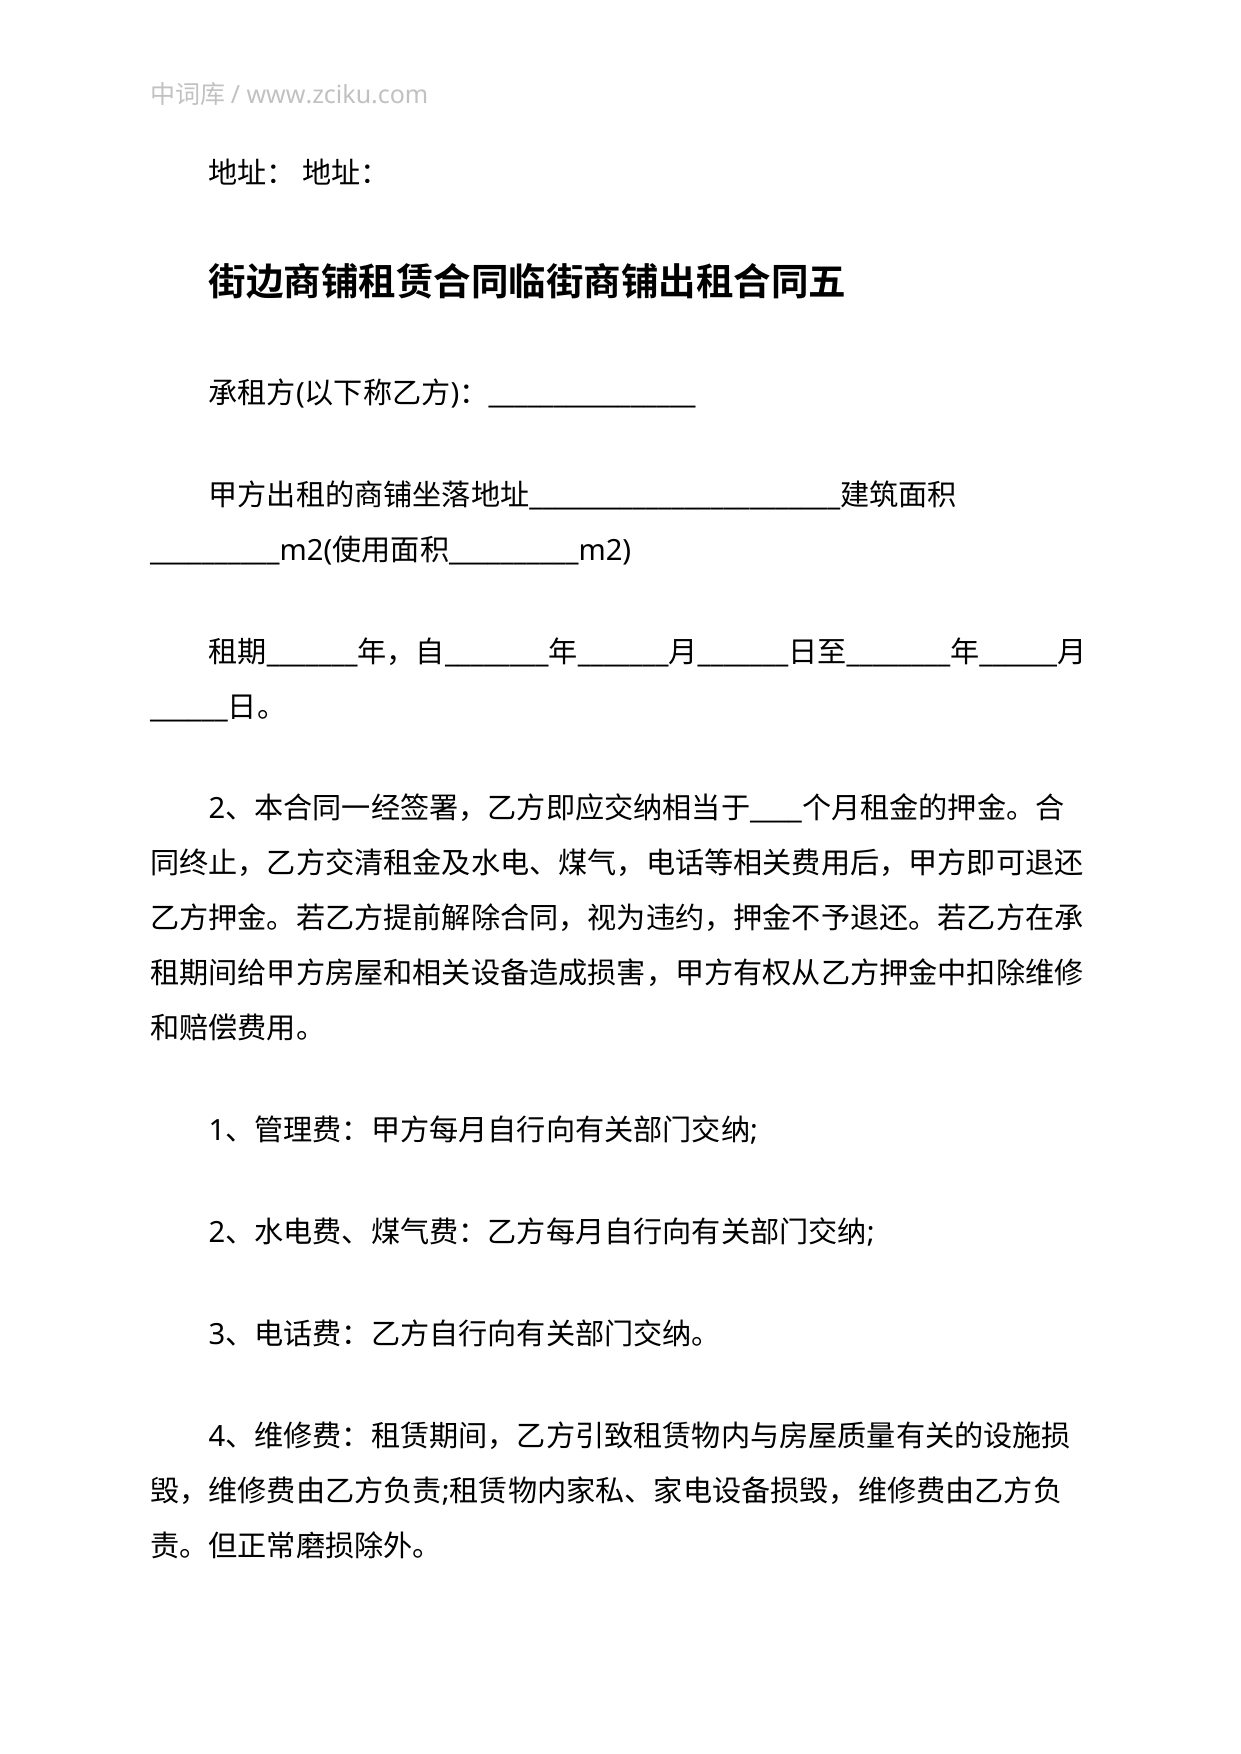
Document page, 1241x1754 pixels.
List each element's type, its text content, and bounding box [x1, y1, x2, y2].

text 1、管理费：甲方每月自行向有关部门交纳; [150, 1107, 1090, 1149]
text 4、维修费：租赁期间，乙方引致租赁物内与房屋质量有关的设施损毁，维修费由乙方负责;租赁物内家私、家电设备损毁，维修费由乙方负责。但正常磨损除外。 [150, 1412, 1090, 1565]
text 甲方出租的商铺坐落地址________________________建筑面积__________m2(使用面积__________m2) [150, 471, 1090, 568]
text 承租方(以下称乙方)：________________ [150, 369, 1090, 412]
text 3、电话费：乙方自行向有关部门交纳。 [150, 1311, 1090, 1353]
text 2、本合同一经签署，乙方即应交纳相当于____个月租金的押金。合同终止，乙方交清租金及水电、煤气，电话等相关费用后，甲方即可退还乙方押金。若乙方提前解除合同，视为违约，押金不予退还。若乙方在承租期间给甲方房屋和相关设备造成损害，甲方有权从乙方押金中扣除维修和赔偿费用。 [150, 785, 1090, 1047]
text 租期_______年，自________年_______月_______日至________年______月______日。 [150, 628, 1090, 726]
text 街边商铺租赁合同临街商铺出租合同五 [150, 252, 1090, 306]
text 2、水电费、煤气费：乙方每月自行向有关部门交纳; [150, 1208, 1090, 1251]
text 地址： 地址： [150, 150, 1090, 192]
